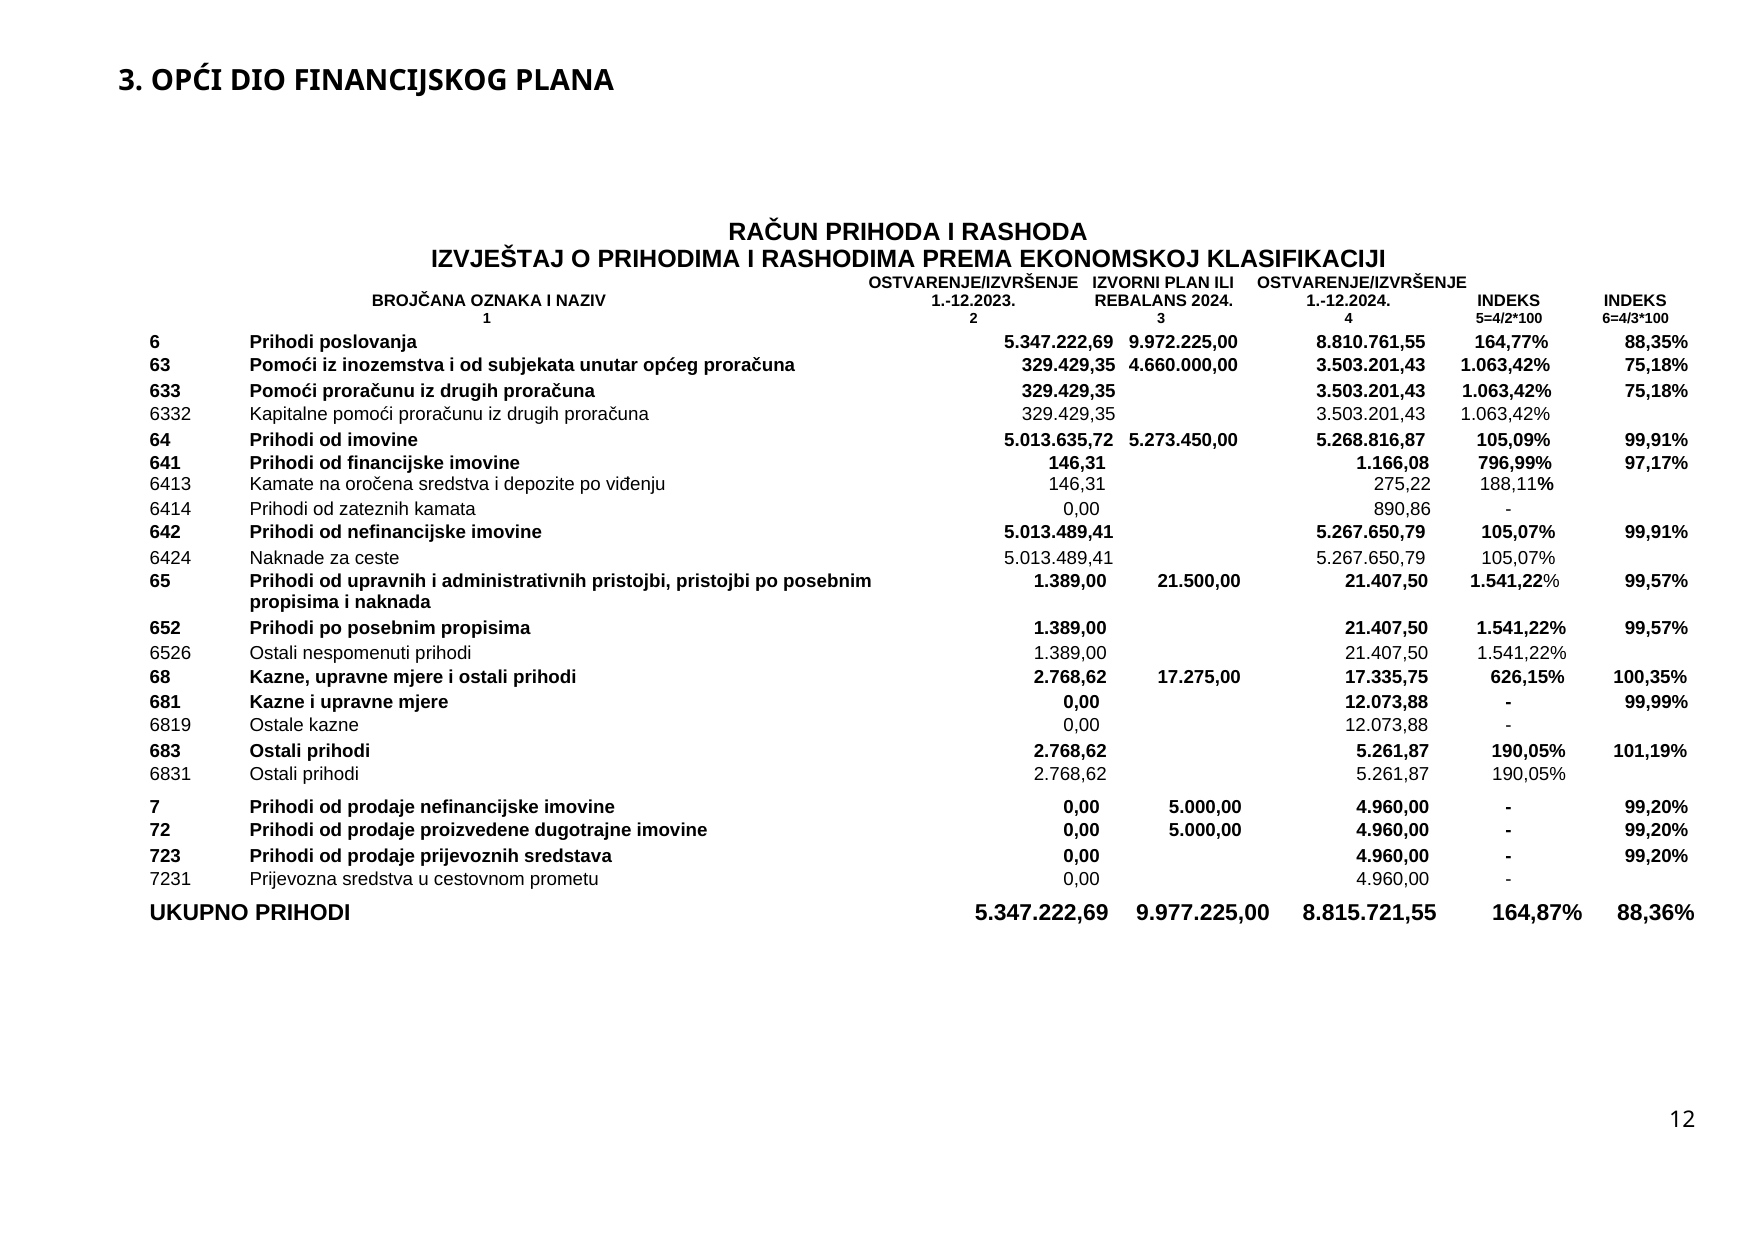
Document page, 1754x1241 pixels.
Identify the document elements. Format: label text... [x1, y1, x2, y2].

text 65 Prihodi od upravnih i administrativnih pristojbi, pristojbi po posebnim 1.389,00 21.500,00 21.407,50 1.541,22% 99,57% [118, 571, 1695, 592]
text BROJČANA OZNAKA I NAZIV 1.-12.2023. REBALANS 2024. 1.-12.2024. INDEKS INDEKS [118, 292, 1695, 311]
text 652 Prihodi po posebnim propisima 1.389,00 21.407,50 1.541,22% 99,57% [118, 617, 1695, 638]
text 6332 Kapitalne pomoći proračunu iz drugih proračuna 329.429,35 3.503.201,43 1.063,42% [118, 404, 1695, 424]
text 3. OPĆI DIO FINANCIJSKOG PLANA [118, 59, 1695, 99]
text 641 Prihodi od financijske imovine 146,31 1.166,08 796,99% 97,17% [118, 452, 1695, 473]
text 6414 Prihodi od zateznih kamata 0,00 890,86 - [118, 499, 1695, 520]
text 68 Kazne, upravne mjere i ostali prihodi 2.768,62 17.275,00 17.335,75 626,15% 100,35% [118, 666, 1695, 687]
text 6819 Ostale kazne 0,00 12.073,88 - [118, 715, 1695, 736]
text 6831 Ostali prihodi 2.768,62 5.261,87 190,05% [118, 764, 1695, 785]
text UKUPNO PRIHODI 5.347.222,69 9.977.225,00 8.815.721,55 164,87% 88,36% [118, 899, 1695, 925]
text 7 Prihodi od prodaje nefinancijske imovine 0,00 5.000,00 4.960,00 - 99,20% [118, 797, 1695, 818]
text 6526 Ostali nespomenuti prihodi 1.389,00 21.407,50 1.541,22% [118, 643, 1695, 664]
text 72 Prihodi od prodaje proizvedene dugotrajne imovine 0,00 5.000,00 4.960,00 - 99,20% [118, 820, 1695, 841]
text IZVJEŠTAJ O PRIHODIMA I RASHODIMA PREMA EKONOMSKOJ KLASIFIKACIJI [118, 246, 1695, 273]
text 6413 Kamate na oročena sredstva i depozite po viđenju 146,31 275,22 188,11% [118, 473, 1695, 494]
text 63 Pomoći iz inozemstva i od subjekata unutar općeg proračuna 329.429,35 4.660.000,00 3.503.201,43 1.063,42% 75,18% [118, 355, 1695, 376]
text 681 Kazne i upravne mjere 0,00 12.073,88 - 99,99% [118, 692, 1695, 713]
text 1 2 3 4 5=4/2*100 6=4/3*100 [118, 311, 1695, 327]
text 642 Prihodi od nefinancijske imovine 5.013.489,41 5.267.650,79 105,07% 99,91% [118, 522, 1695, 543]
text 683 Ostali prihodi 2.768,62 5.261,87 190,05% 101,19% [118, 741, 1695, 762]
text 6424 Naknade za ceste 5.013.489,41 5.267.650,79 105,07% [118, 548, 1695, 569]
text 64 Prihodi od imovine 5.013.635,72 5.273.450,00 5.268.816,87 105,09% 99,91% [118, 429, 1695, 450]
text 633 Pomoći proračunu iz drugih proračuna 329.429,35 3.503.201,43 1.063,42% 75,18% [118, 380, 1695, 401]
text 7231 Prijevozna sredstva u cestovnom prometu 0,00 4.960,00 - [118, 869, 1695, 890]
text RAČUN PRIHODA I RASHODA [118, 218, 1695, 246]
text 723 Prihodi od prodaje prijevoznih sredstava 0,00 4.960,00 - 99,20% [118, 846, 1695, 867]
text 6 Prihodi poslovanja 5.347.222,69 9.972.225,00 8.810.761,55 164,77% 88,35% [118, 332, 1695, 352]
text propisima i naknada [118, 592, 1695, 613]
text OSTVARENJE/IZVRŠENJE IZVORNI PLAN ILI OSTVARENJE/IZVRŠENJE [118, 273, 1695, 292]
